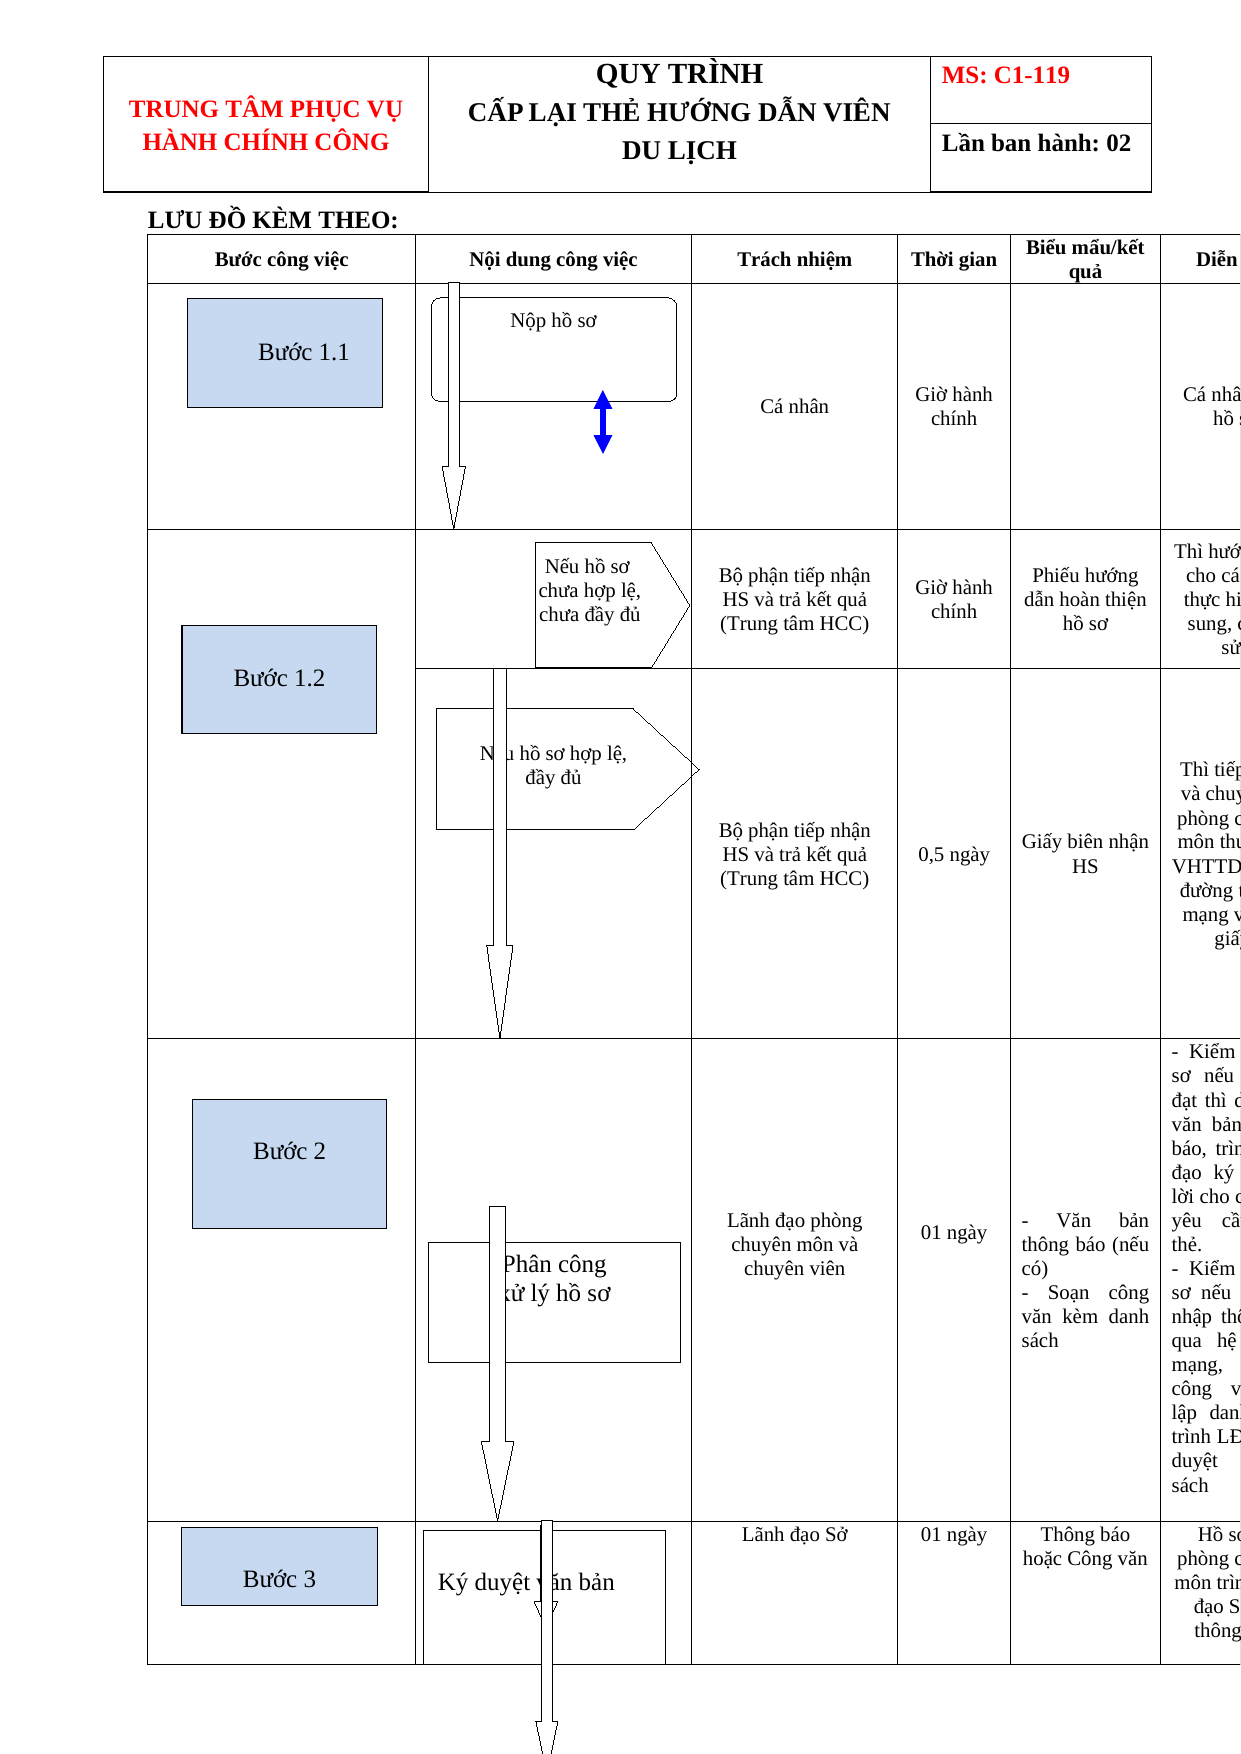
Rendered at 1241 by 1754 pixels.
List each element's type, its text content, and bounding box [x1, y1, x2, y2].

table_cell Lãnh đạo Sở [692, 1522, 897, 1664]
table_cell [416, 1522, 541, 1664]
table_cell Cá nhân nộp hồ sơ [1161, 284, 1240, 528]
table_cell Phiếu hướng dẫn hoàn thiện hồ sơ [1011, 530, 1160, 668]
table_cell Lãnh đạo phòng chuyên môn và chuyên viên [692, 1039, 897, 1521]
table_cell - Văn bản thông báo (nếu có) - Soạn công văn kèm danh sách [1011, 1039, 1160, 1521]
table_header Diễn giải [1161, 235, 1240, 283]
table_cell Giờ hành chính [898, 530, 1010, 668]
table_cell [148, 1039, 415, 1521]
table_cell [148, 530, 415, 1038]
table_cell 01 ngày [898, 1522, 1010, 1664]
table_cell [1161, 1522, 1240, 1664]
table_header Bước công việc [148, 235, 415, 283]
table_cell [553, 1522, 691, 1664]
table_cell - Kiểm tra hồ sơ nếu không đạt thì dự thảo văn bản thông báo, trình lãnh đạo ký để trả lời cho cá nhân yêu cầu cấp thẻ. - Kiểm tra hồ sơ nếu đạt thì nhập thông tin qua hệ thống mạng, soạn công văn và lập danh sách trình LĐ Sở ký duyệt danh sách [1161, 1039, 1240, 1521]
table_cell Nộp hồ sơ [416, 284, 453, 528]
table_header Thời gian [898, 235, 1010, 283]
table_cell Nếu hồ sơ hợp lệ, đầy đủ [501, 669, 691, 1038]
table_cell 01 ngày [898, 1039, 1010, 1521]
table_cell [148, 284, 415, 528]
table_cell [1011, 1522, 1160, 1664]
table_cell Giờ hành chính [898, 284, 1010, 528]
text LƯU ĐỒ KÈM THEO: [148, 205, 1152, 234]
table_header Trách nhiệm [692, 235, 897, 283]
table_cell Cá nhân [692, 284, 897, 528]
table_cell Giấy biên nhận HS [1011, 669, 1160, 1038]
table_cell Thì hướng dẫn cho cá nhân thực hiện bổ sung, chỉnh sửa [1161, 530, 1240, 668]
table_header Nội dung công việc [416, 235, 691, 283]
table_cell Nếu hồ sơ chưa hợp lệ, chưa đầy đủ [416, 530, 691, 668]
table_cell Nộp hồ sơ [455, 284, 691, 528]
table_header Biểu mẩu/kết quả [1011, 235, 1160, 283]
table_cell [148, 1522, 415, 1664]
table_cell [416, 1039, 691, 1521]
table_cell [1011, 284, 1160, 528]
table_cell 0,5 ngày [898, 669, 1010, 1038]
table_cell Nếu hồ sơ hợp lệ, đầy đủ [416, 669, 499, 1038]
table_cell Bộ phận tiếp nhận HS và trả kết quả (Trung tâm HCC) [692, 530, 897, 668]
table_cell Thì tiếp nhận và chuyển về phòng chuyên môn thuộc Sở VHTTDL (trên đường truyền mạng và bản giấy) [1161, 669, 1240, 1038]
table_cell Bộ phận tiếp nhận HS và trả kết quả (Trung tâm HCC) [692, 669, 897, 1038]
